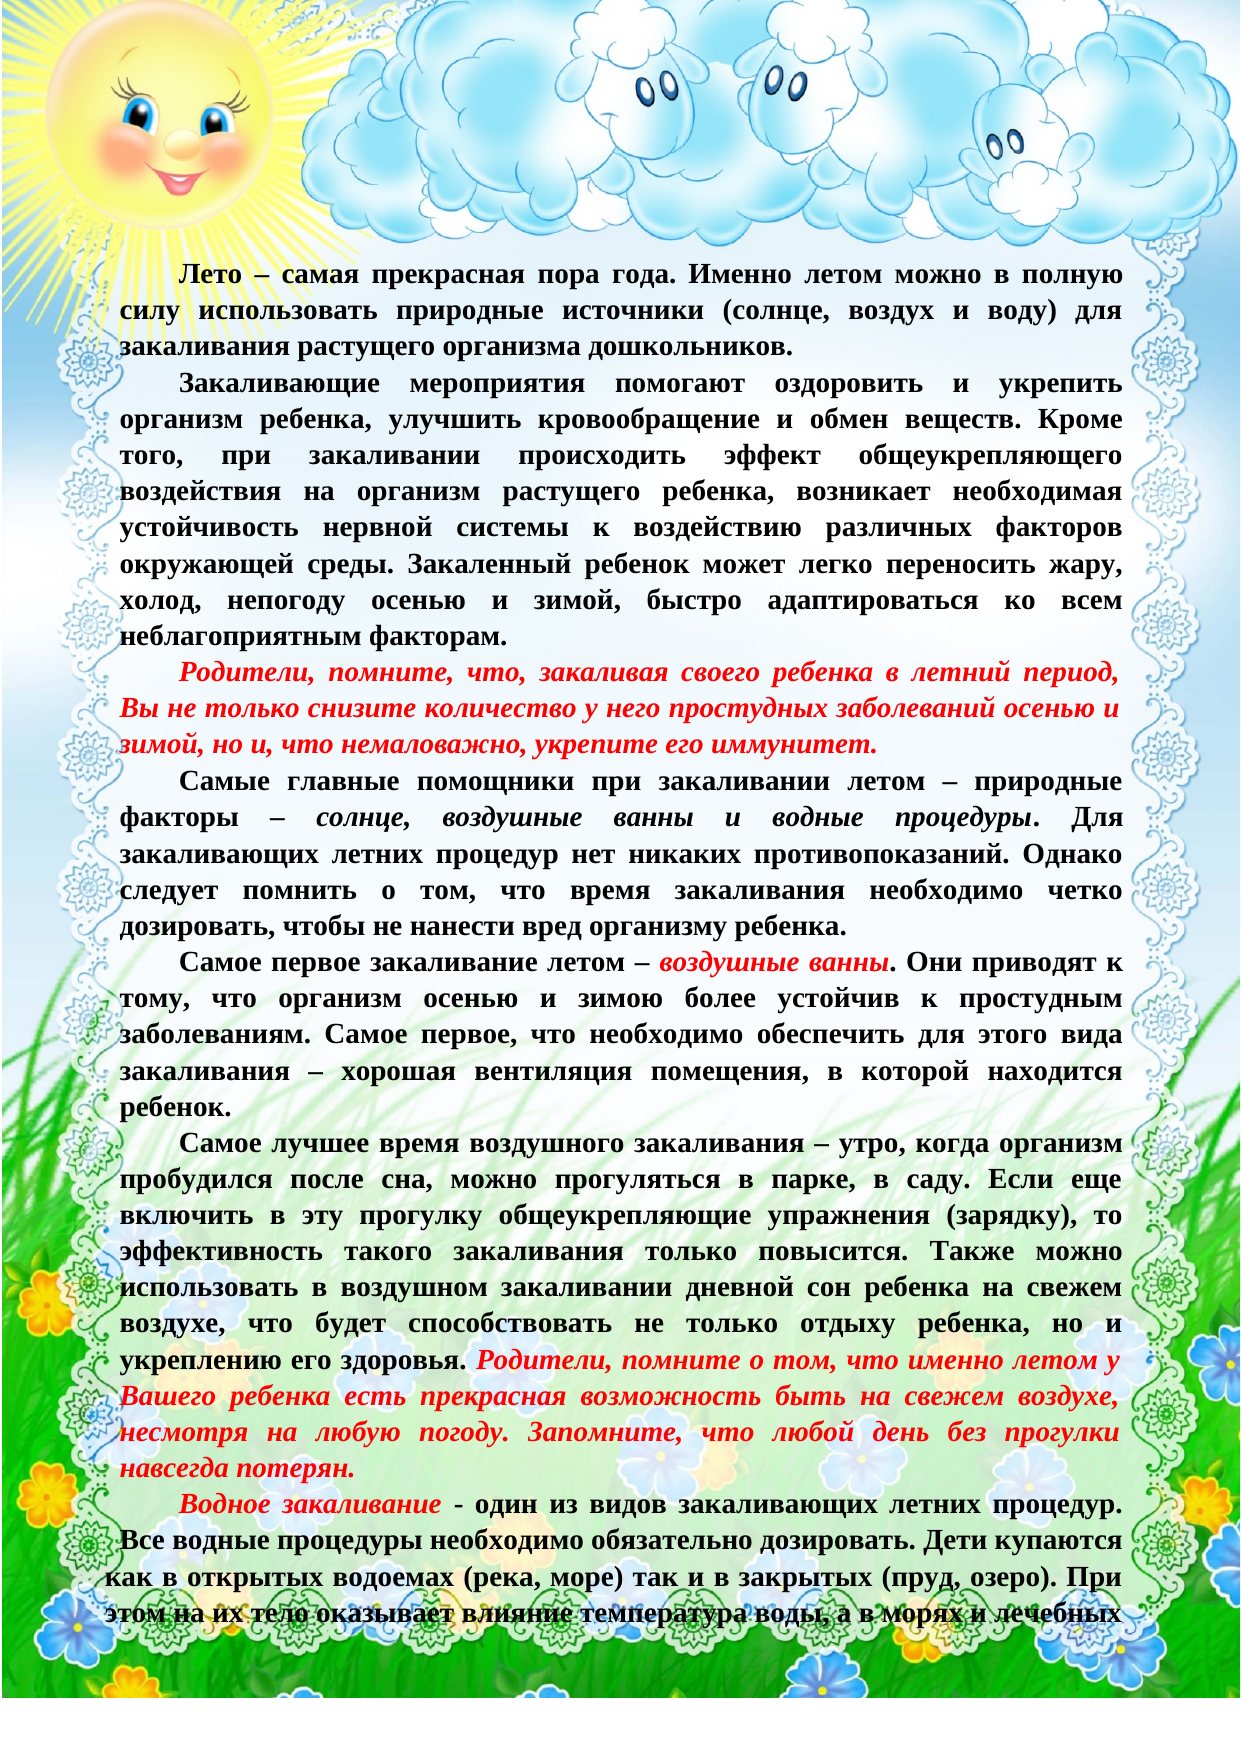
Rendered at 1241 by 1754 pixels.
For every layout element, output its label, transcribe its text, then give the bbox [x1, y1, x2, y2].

text Самое первое закаливание летом – воздушные ванны. Они приводят к тому, что организм осенью и зимою более устойчив к простудным заболеваниям. Самое первое, что необходимо обеспечить для этого вида закаливания – хорошая вентиляция помещения, в которой находится ребенок. [119, 944, 1123, 1122]
text Самые главные помощники при закаливании летом – природные факторы – солнце, воздушные ванны и водные процедуры. Для закаливающих летних процедур нет никаких противопоказаний. Однако следует помнить о том, что время закаливания необходимо четко дозировать, чтобы не нанести вред организму ребенка. [119, 763, 1123, 942]
text Водное закаливание - один из видов закаливающих летних процедур. Все водные процедуры необходимо обязательно дозировать. Дети купаются [119, 1486, 1123, 1556]
text Лето – самая прекрасная пора года. Именно летом можно в полную силу использовать природные источники (солнце, воздух и воду) для закаливания растущего организма дошкольников. [119, 256, 1123, 362]
text как в открытых водоемах (река, море) так и в закрытых (пруд, озеро). При этом на их тело оказывает влияние температура воды, а в морях и лечебных [104, 1559, 1123, 1628]
text Закаливающие мероприятия помогают оздоровить и укрепить организм ребенка, улучшить кровообращение и обмен веществ. Кроме того, при закаливании происходить эффект общеукрепляющего воздействия на организм растущего ребенка, возникает необходимая устойчивость нервной системы к воздействию различных факторов окружающей среды. Закаленный ребенок может легко переносить жару, холод, непогоду осенью и зимой, быстро адаптироваться ко всем неблагоприятным факторам. [119, 365, 1123, 652]
picture [2, 0, 1241, 1698]
text Самое лучшее время воздушного закаливания – утро, когда организм пробудился после сна, можно прогуляться в парке, в саду. Если еще включить в эту прогулку общеукрепляющие упражнения (зарядку), то эффективность такого закаливания только повысится. Также можно использовать в воздушном закаливании дневной сон ребенка на свежем воздухе, что будет способствовать не только отдыху ребенка, но и укреплению его здоровья. Родители, помните о том, что именно летом у Вашего ребенка есть прекрасная возможность быть на свежем воздухе, несмотря на любую погоду. Запомните, что любой день без прогулки навсегда потерян. [119, 1125, 1123, 1484]
text Родители, помните, что, закаливая своего ребенка в летний период, Вы не только снизите количество у него простудных заболеваний осенью и зимой, но и, что немаловажно, укрепите его иммунитет. [119, 654, 1123, 761]
